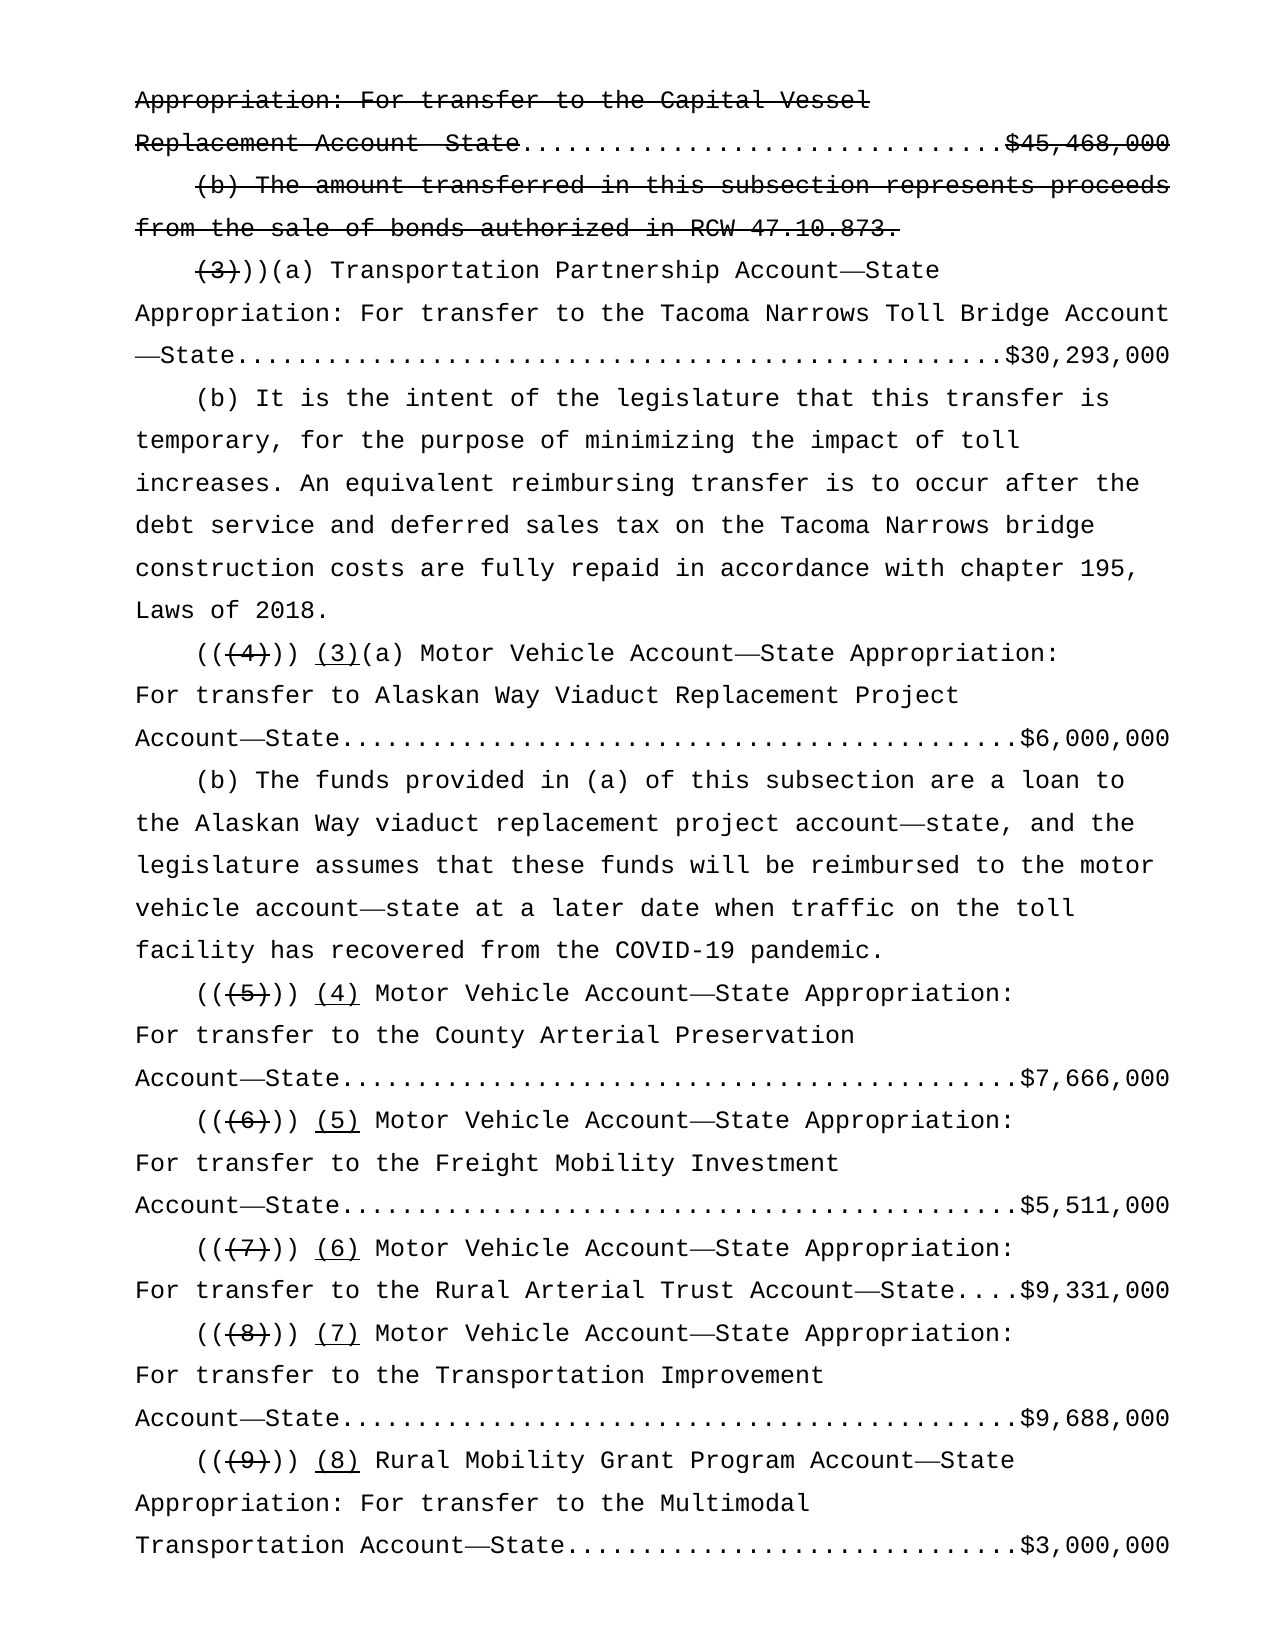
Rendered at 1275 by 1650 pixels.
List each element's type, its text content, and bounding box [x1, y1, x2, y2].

text Appropriation: For transfer to the Tacoma Narrows Toll Bridge Account—State $30,293,000 [135, 287, 1170, 372]
text (((8))) (7) Motor Vehicle Account—State Appropriation: [135, 1307, 1170, 1350]
text (b) The amount transferred in this subsection represents proceeds from the sale of bonds authorized in RCW 47.10.873. [135, 160, 1170, 245]
text Account—State $6,000,000 [135, 712, 1170, 755]
text Transportation Account—State $3,000,000 [135, 1520, 1170, 1562]
text For transfer to the Transportation Improvement [135, 1350, 1170, 1392]
text Account—State $7,666,000 [135, 1052, 1170, 1095]
text For transfer to Alaskan Way Viaduct Replacement Project [135, 670, 1170, 712]
text Appropriation: For transfer to the Capital Vessel [135, 75, 1170, 117]
text (((5))) (4) Motor Vehicle Account—State Appropriation: [135, 967, 1170, 1010]
text (((4))) (3)(a) Motor Vehicle Account—State Appropriation: [135, 627, 1170, 670]
text (((7))) (6) Motor Vehicle Account—State Appropriation: [135, 1222, 1170, 1265]
text For transfer to the County Arterial Preservation [135, 1010, 1170, 1052]
text For transfer to the Rural Arterial Trust Account—State $9,331,000 [135, 1265, 1170, 1307]
text (((9))) (8) Rural Mobility Grant Program Account—State [135, 1435, 1170, 1477]
text (b) It is the intent of the legislature that this transfer is temporary, for the purpose of minimizing the impact of toll increases. An equivalent reimbursing transfer is to occur after the debt service and deferred sales tax on the Tacoma Narrows bridge construction costs are fully repaid in accordance with chapter 195, Laws of 2018. [135, 372, 1170, 627]
text Account—State $9,688,000 [135, 1392, 1170, 1435]
text (b) The funds provided in (a) of this subsection are a loan to the Alaskan Way viaduct replacement project account—state, and the legislature assumes that these funds will be reimbursed to the motor vehicle account—state at a later date when traffic on the toll facility has recovered from the COVID-19 pandemic. [135, 755, 1170, 967]
text (3)))(a) Transportation Partnership Account—State [135, 245, 1170, 287]
text Account—State $5,511,000 [135, 1180, 1170, 1222]
text (((6))) (5) Motor Vehicle Account—State Appropriation: [135, 1095, 1170, 1137]
text Replacement Account—State $45,468,000 [135, 117, 1170, 160]
text For transfer to the Freight Mobility Investment [135, 1137, 1170, 1180]
text Appropriation: For transfer to the Multimodal [135, 1477, 1170, 1520]
